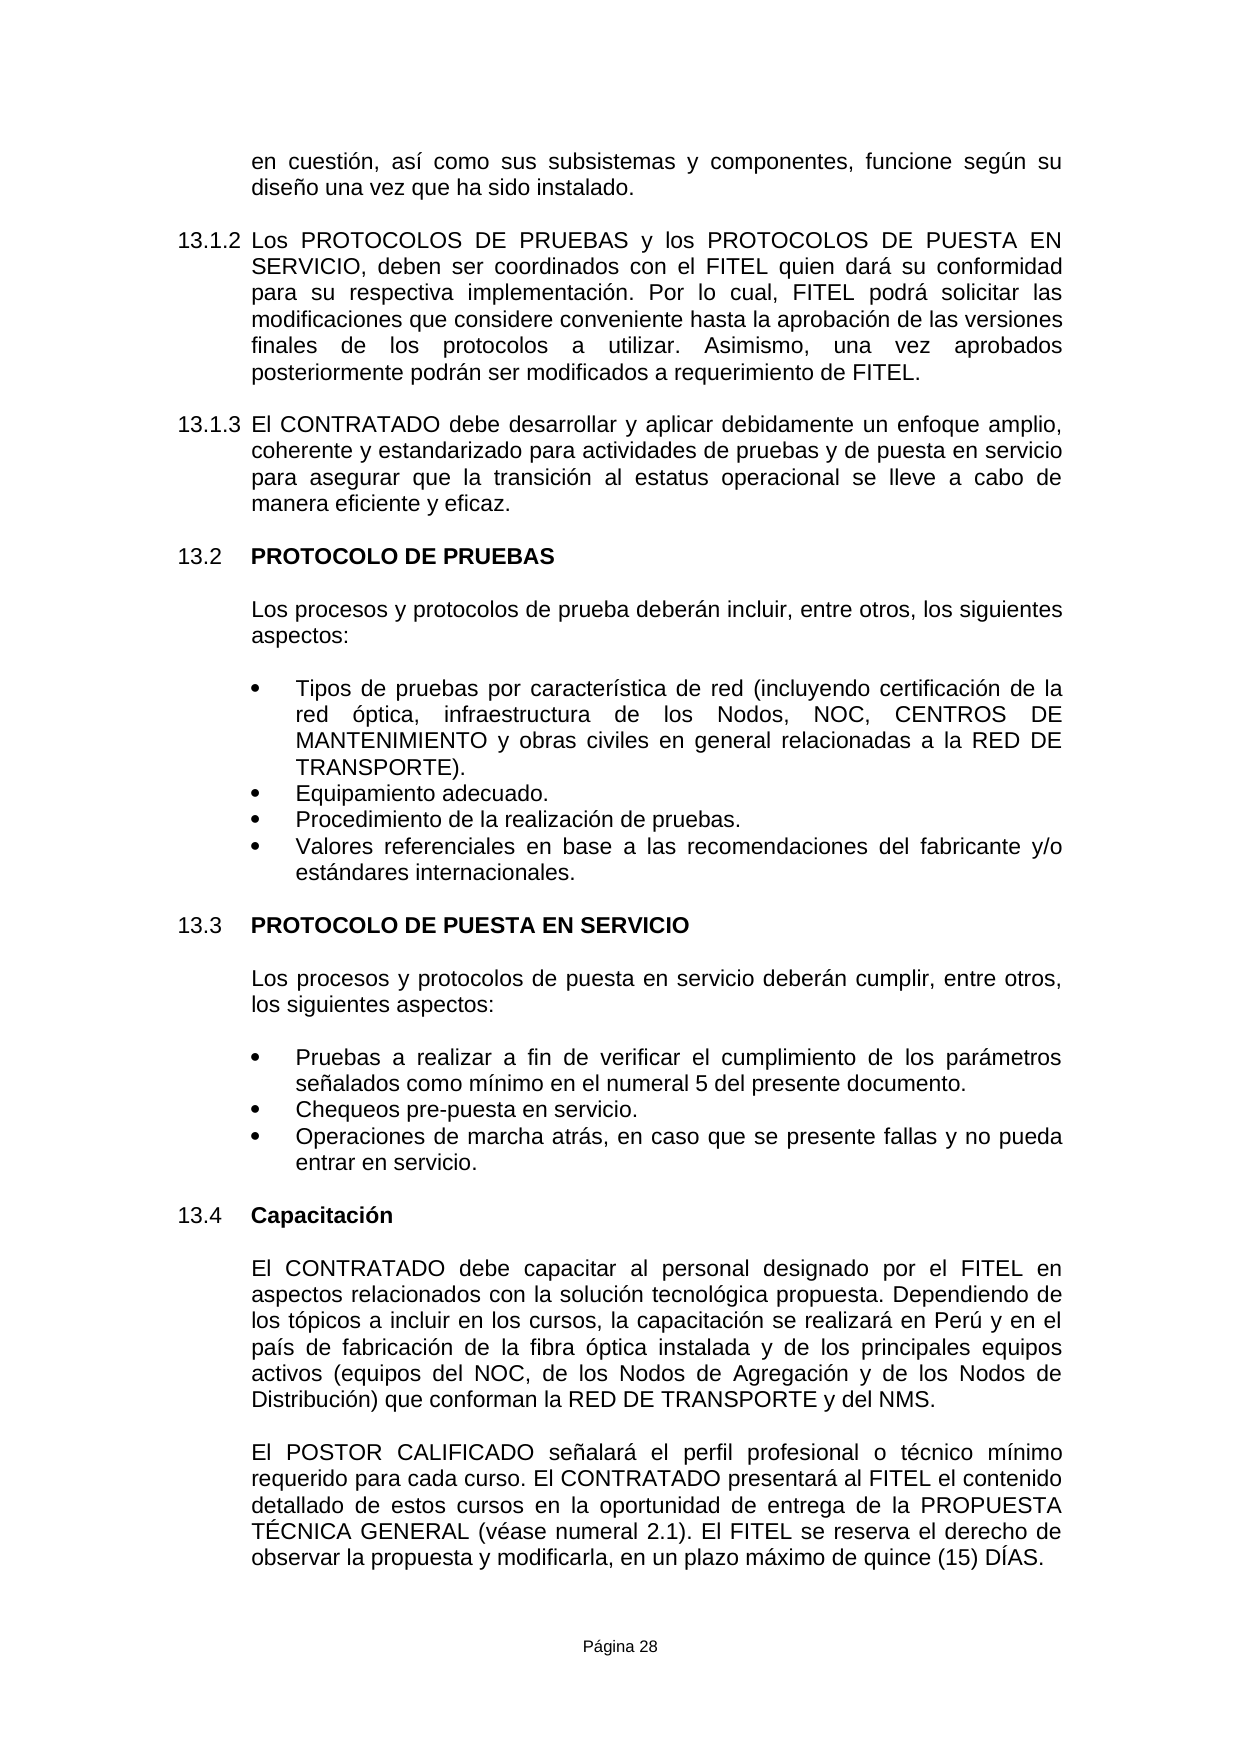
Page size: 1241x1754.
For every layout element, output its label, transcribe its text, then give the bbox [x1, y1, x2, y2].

list Los PROTOCOLOS DE PRUEBAS y los PROTOCOLOS DE PUESTA EN SERVICIO, deben ser coordinados con el FITEL quien dará su conformidad para su respectiva implementación. Por lo cual, FITEL podrá solicitar las modificaciones que considere conveniente hasta la aprobación de las versiones finales de los protocolos a utilizar. Asimismo, una vez aprobados posteriormente podrán ser modificados a requerimiento de FITEL. [177, 227, 1063, 385]
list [177, 148, 1063, 200]
list Tipos de pruebas por característica de red (incluyendo certificación de la red óptica, infraestructura de los Nodos, NOC, CENTROS DE MANTENIMIENTO y obras civiles en general relacionadas a la RED DE TRANSPORTE). [251, 675, 1063, 780]
list Valores referenciales en base a las recomendaciones del fabricante y/o estándares internacionales. [251, 833, 1063, 886]
list PROTOCOLO DE PRUEBAS [177, 543, 1063, 569]
list Chequeos pre-puesta en servicio. [251, 1096, 1063, 1123]
list PROTOCOLO DE PUESTA EN SERVICIO [177, 912, 1063, 938]
list Los procesos y protocolos de prueba deberán incluir, entre otros, los siguientes aspectos: [251, 596, 1063, 648]
list Los procesos y protocolos de puesta en servicio deberán cumplir, entre otros, los siguientes aspectos: [251, 964, 1063, 1017]
list Capacitación [177, 1202, 1063, 1228]
list El CONTRATADO debe desarrollar y aplicar debidamente un enfoque amplio, coherente y estandarizado para actividades de pruebas y de puesta en servicio para asegurar que la transición al estatus operacional se lleve a cabo de manera eficiente y eficaz. [177, 411, 1063, 517]
list Procedimiento de la realización de pruebas. [251, 806, 1063, 833]
list Equipamiento adecuado. [251, 780, 1063, 806]
list Pruebas a realizar a fin de verificar el cumplimiento de los parámetros señalados como mínimo en el numeral 5 del presente documento. [251, 1044, 1063, 1096]
list Operaciones de marcha atrás, en caso que se presente fallas y no pueda entrar en servicio. [251, 1123, 1063, 1175]
list El POSTOR CALIFICADO señalará el perfil profesional o técnico mínimo requerido para cada curso. El CONTRATADO presentará al FITEL el contenido detallado de estos cursos en la oportunidad de entrega de la PROPUESTA TÉCNICA GENERAL (véase numeral 2.1). El FITEL se reserva el derecho de observar la propuesta y modificarla, en un plazo máximo de quince (15) DÍAS. [251, 1439, 1063, 1571]
list El CONTRATADO debe capacitar al personal designado por el FITEL en aspectos relacionados con la solución tecnológica propuesta. Dependiendo de los tópicos a incluir en los cursos, la capacitación se realizará en Perú y en el país de fabricación de la fibra óptica instalada y de los principales equipos activos (equipos del NOC, de los Nodos de Agregación y de los Nodos de Distribución) que conforman la RED DE TRANSPORTE y del NMS. [251, 1254, 1063, 1413]
